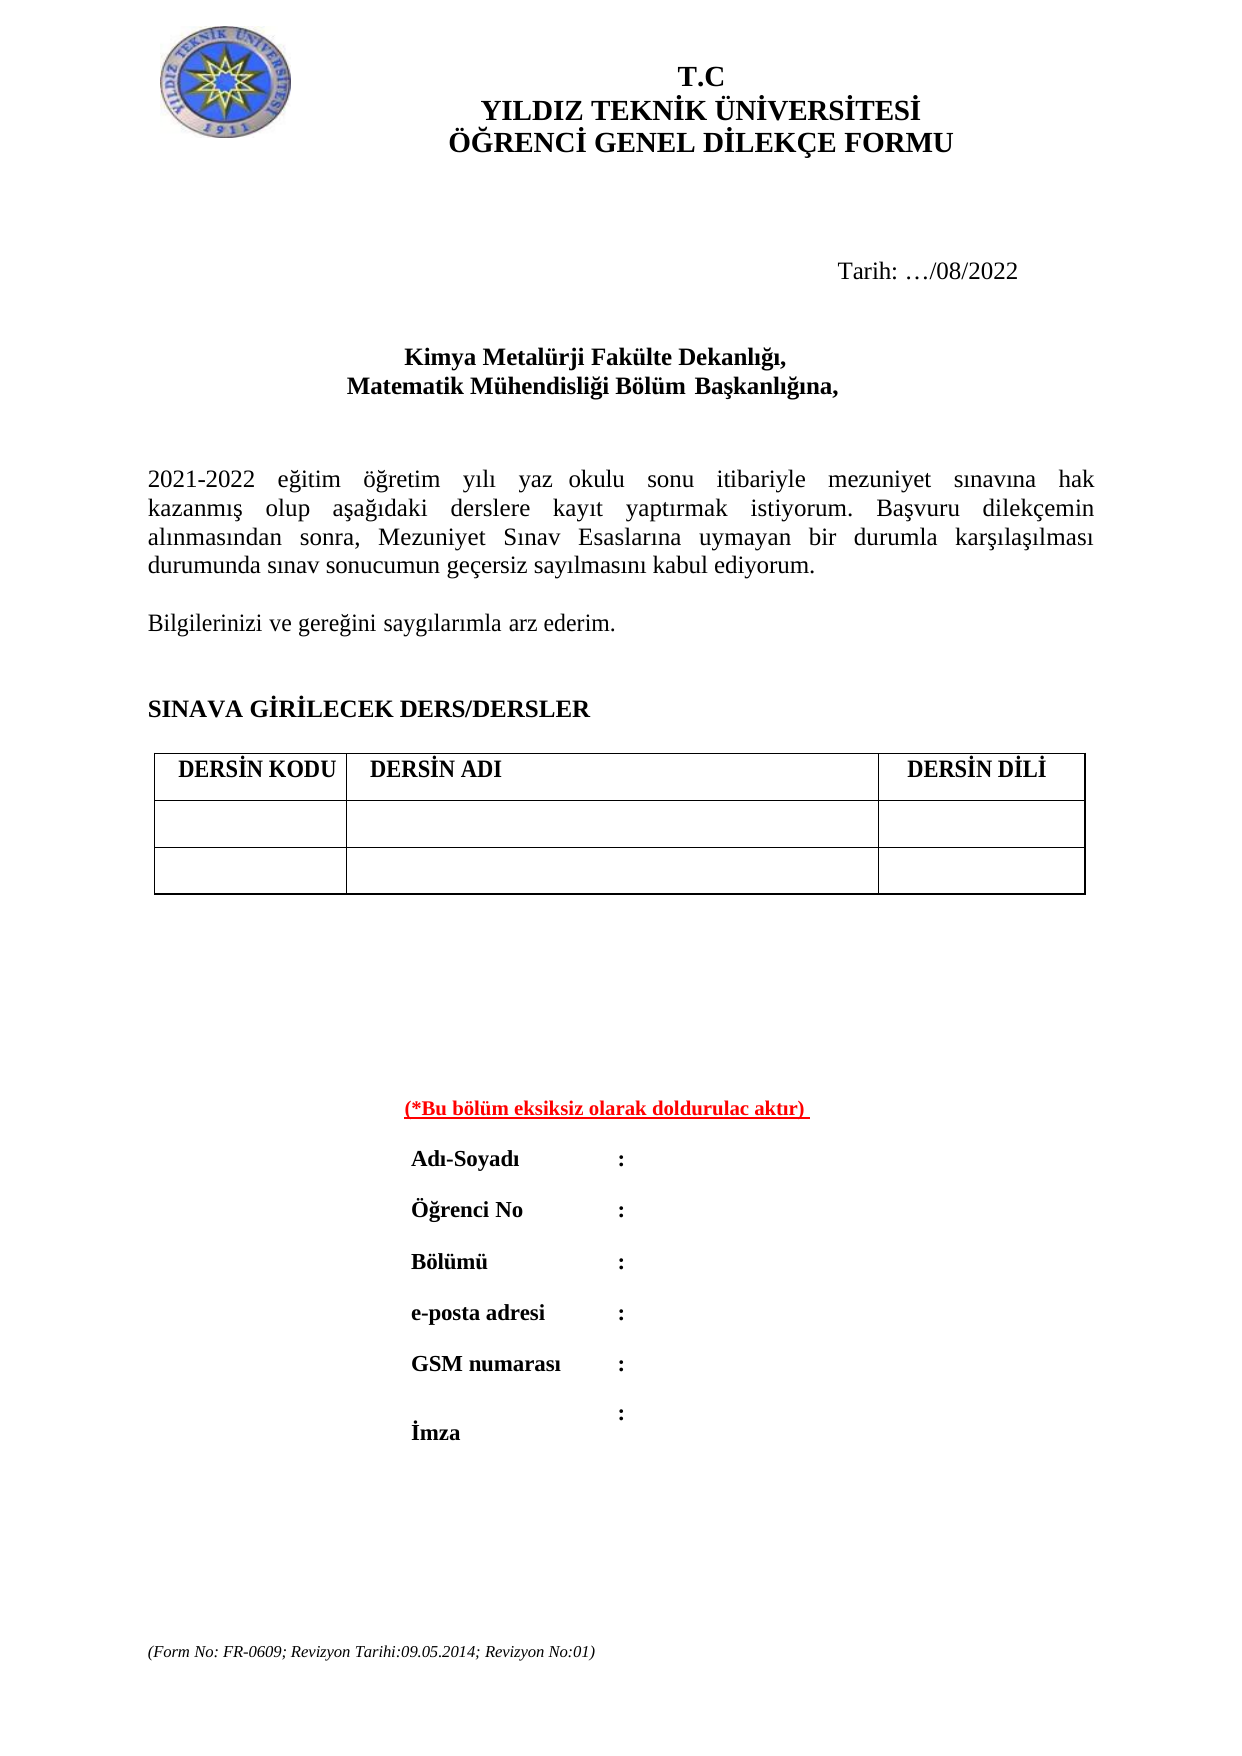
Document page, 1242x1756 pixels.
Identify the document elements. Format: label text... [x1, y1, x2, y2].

table_cell : [594, 1288, 942, 1339]
table_header DERSİN KODU [155, 754, 346, 799]
table_cell GSM numarası [387, 1339, 594, 1388]
table_cell [347, 801, 878, 847]
table_cell [879, 801, 1084, 847]
picture [160, 26, 291, 138]
table_cell Öğrenci No [387, 1185, 594, 1237]
table_cell [155, 848, 346, 893]
table_header DERSİN ADI [347, 754, 878, 799]
table_cell [347, 848, 878, 893]
table_cell e-posta adresi [387, 1288, 594, 1339]
table_cell : [594, 1339, 942, 1388]
text SINAVA GİRİLECEK DERS/DERSLER [148, 694, 1106, 723]
table_header : [594, 1141, 942, 1185]
text YILDIZ TEKNİK ÜNİVERSİTESİ ÖĞRENCİ GENEL DİLEKÇE FORMU [446, 95, 955, 159]
subtitle T.C [296, 60, 1106, 93]
table_cell [155, 801, 346, 847]
table_cell : [594, 1237, 942, 1288]
table_header DERSİN DİLİ [879, 754, 1084, 799]
table_header Adı-Soyadı [387, 1141, 594, 1185]
text Tarih: …/08/2022 [404, 256, 1106, 285]
text (Form No: FR-0609; Revizyon Tarihi:09.05.2014; Revizyon No:01) [148, 1642, 1106, 1661]
table_cell İmza [387, 1388, 594, 1469]
text 2021-2022 eğitim öğretim yılı yaz okulu sonu itibariyle mezuniyet sınavına hak kazanmış olup aşağıdaki derslere kayıt yaptırmak istiyorum. Başvuru dilekçemin alınmasından sonra, Mezuniyet Sınav Esaslarına uymayan bir durumla karşılaşılması durumunda sınav sonucumun geçersiz sayılmasını kabul ediyorum. [148, 464, 1094, 579]
text (*Bu bölüm eksiksiz olarak doldurulac aktır) [404, 1096, 1106, 1120]
text Kimya Metalürji Fakülte Dekanlığı, Matematik Mühendisliği Bölüm Başkanlığına, [347, 342, 838, 400]
table_cell Bölümü [387, 1237, 594, 1288]
table_cell : [594, 1185, 942, 1237]
table_cell : [594, 1388, 942, 1469]
text Bilgilerinizi ve gereğini saygılarımla arz ederim. [148, 608, 1106, 637]
table_cell [879, 848, 1084, 893]
